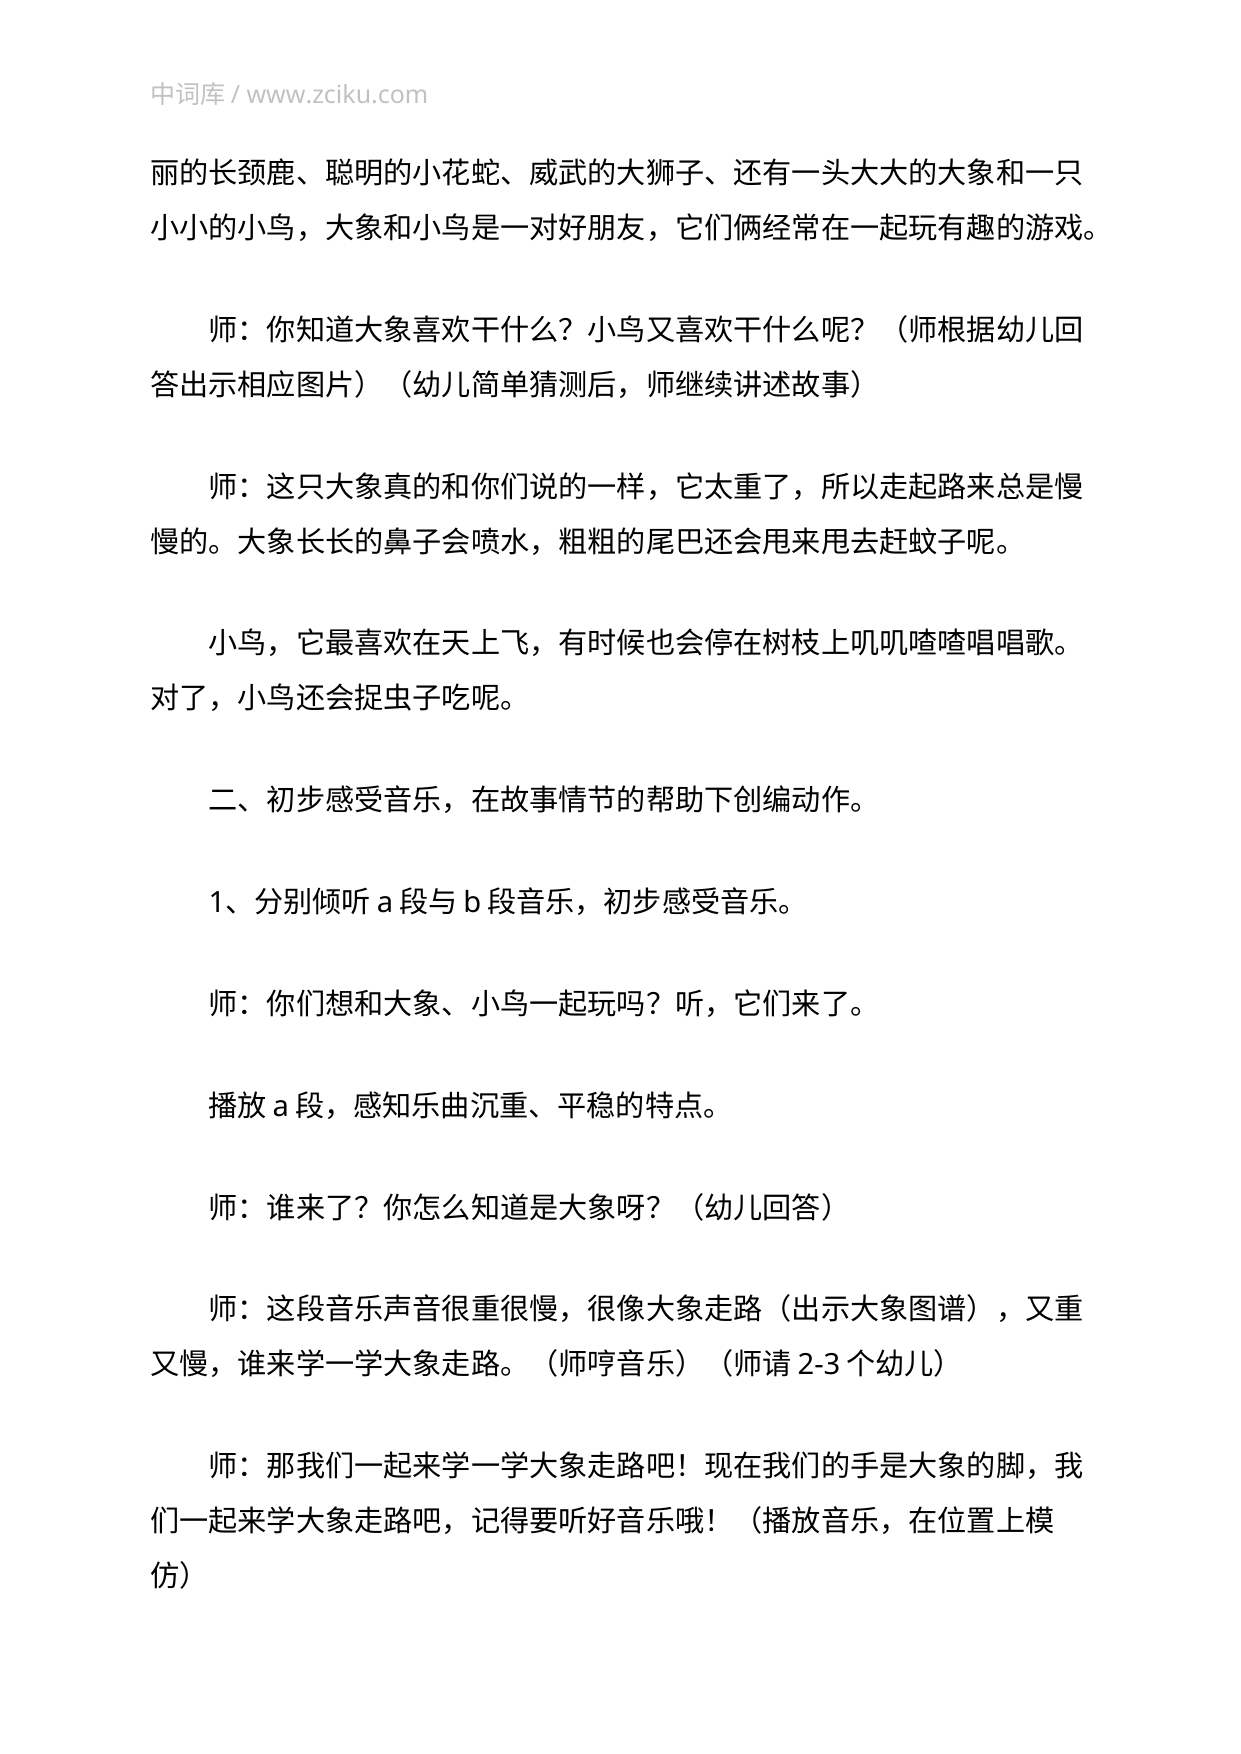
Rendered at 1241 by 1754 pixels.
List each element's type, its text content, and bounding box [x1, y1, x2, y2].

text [150, 150, 1090, 247]
text 播放a段，感知乐曲沉重、平稳的特点。 [150, 1082, 1090, 1124]
text 师：你知道大象喜欢干什么？小鸟又喜欢干什么呢？（师根据幼儿回答出示相应图片）（幼儿简单猜测后，师继续讲述故事） [150, 307, 1090, 404]
text 师：那我们一起来学一学大象走路吧！现在我们的手是大象的脚，我们一起来学大象走路吧，记得要听好音乐哦！（播放音乐，在位置上模仿） [150, 1443, 1090, 1595]
text 1、分别倾听a段与b段音乐，初步感受音乐。 [150, 878, 1090, 921]
text 师：谁来了？你怎么知道是大象呀？（幼儿回答） [150, 1184, 1090, 1226]
text 师：你们想和大象、小鸟一起玩吗？听，它们来了。 [150, 980, 1090, 1023]
text 师：这只大象真的和你们说的一样，它太重了，所以走起路来总是慢慢的。大象长长的鼻子会喷水，粗粗的尾巴还会甩来甩去赶蚊子呢。 [150, 463, 1090, 561]
text 小鸟，它最喜欢在天上飞，有时候也会停在树枝上叽叽喳喳唱唱歌。对了，小鸟还会捉虫子吃呢。 [150, 620, 1090, 717]
text 师：这段音乐声音很重很慢，很像大象走路（出示大象图谱），又重又慢，谁来学一学大象走路。（师哼音乐）（师请2-3个幼儿） [150, 1286, 1090, 1383]
text 二、初步感受音乐，在故事情节的帮助下创编动作。 [150, 777, 1090, 819]
